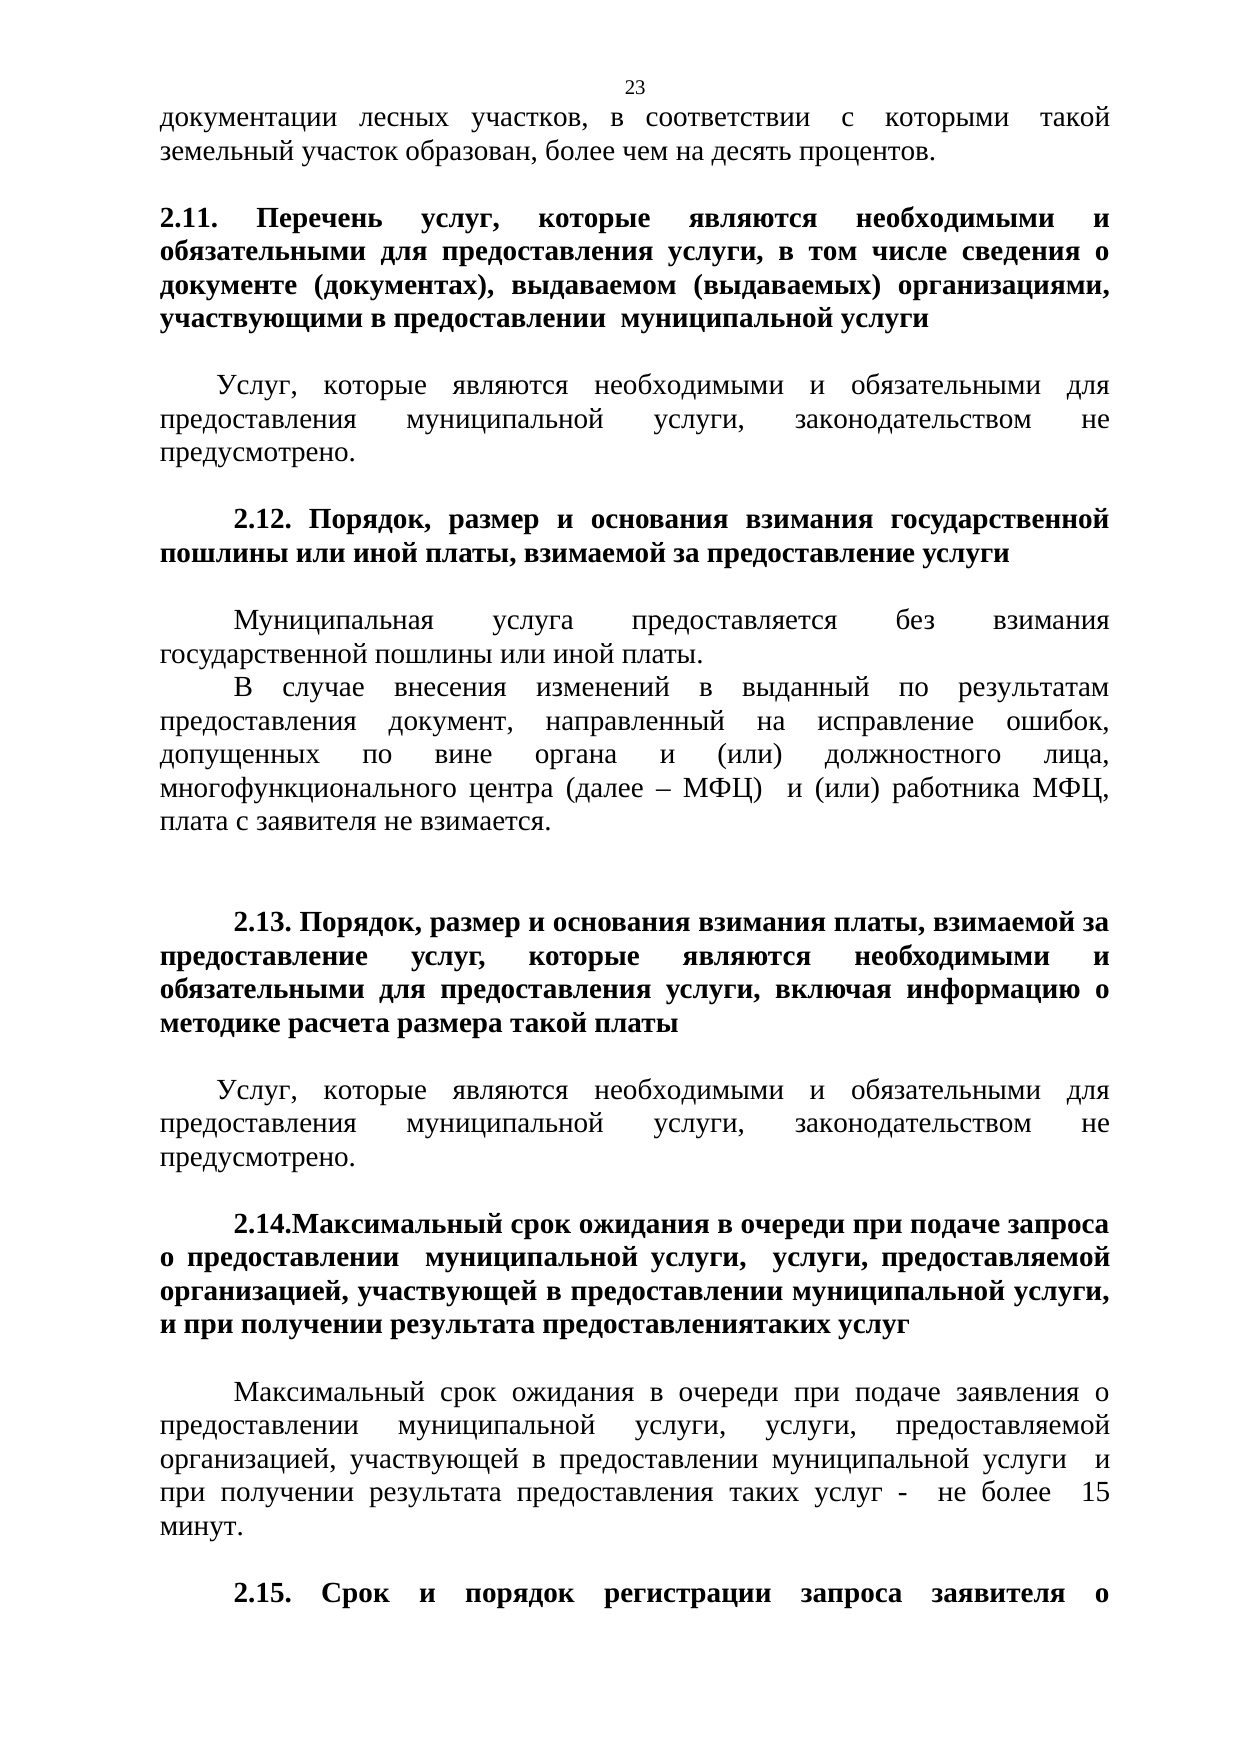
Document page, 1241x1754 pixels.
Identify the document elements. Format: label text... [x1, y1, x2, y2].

text 2.12. Порядок, размер и основания взимания государственной пошлины или иной платы, взимаемой за предоставление услуги [159, 502, 1110, 569]
text 2.11. Перечень услуг, которые являются необходимыми и обязательными для предоставления услуги, в том числе сведения о документе (документах), выдаваемом (выдаваемых) организациями, участвующими в предоставлении муниципальной услуги [159, 200, 1110, 334]
text 2.14.Максимальный срок ожидания в очереди при подаче запроса о предоставлении муниципальной услуги, услуги, предоставляемой организацией, участвующей в предоставлении муниципальной услуги, и при получении результата предоставлениятаких услуг [159, 1206, 1110, 1340]
text Максимальный срок ожидания в очереди при подаче заявления о предоставлении муниципальной услуги, услуги, предоставляемой организацией, участвующей в предоставлении муниципальной услуги и при получении результата предоставления таких услуг - не более 15 минут. [159, 1374, 1110, 1541]
text Муниципальная услуга предоставляется без взимания государственной пошлины или иной платы. [159, 602, 1110, 669]
text Услуг, которые являются необходимыми и обязательными для предоставления муниципальной услуги, законодательством не предусмотрено. [159, 367, 1110, 468]
text Услуг, которые являются необходимыми и обязательными для предоставления муниципальной услуги, законодательством не предусмотрено. [159, 1072, 1110, 1172]
text 2.13. Порядок, размер и основания взимания платы, взимаемой за предоставление услуг, которые являются необходимыми и обязательными для предоставления услуги, включая информацию о методике расчета размера такой платы [159, 904, 1110, 1038]
text В случае внесения изменений в выданный по результатам предоставления документ, направленный на исправление ошибок, допущенных по вине органа и (или) должностного лица, многофункционального центра (далее – МФЦ) и (или) работника МФЦ, плата с заявителя не взимается. [159, 669, 1110, 837]
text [159, 1575, 1110, 1608]
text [159, 99, 1110, 166]
